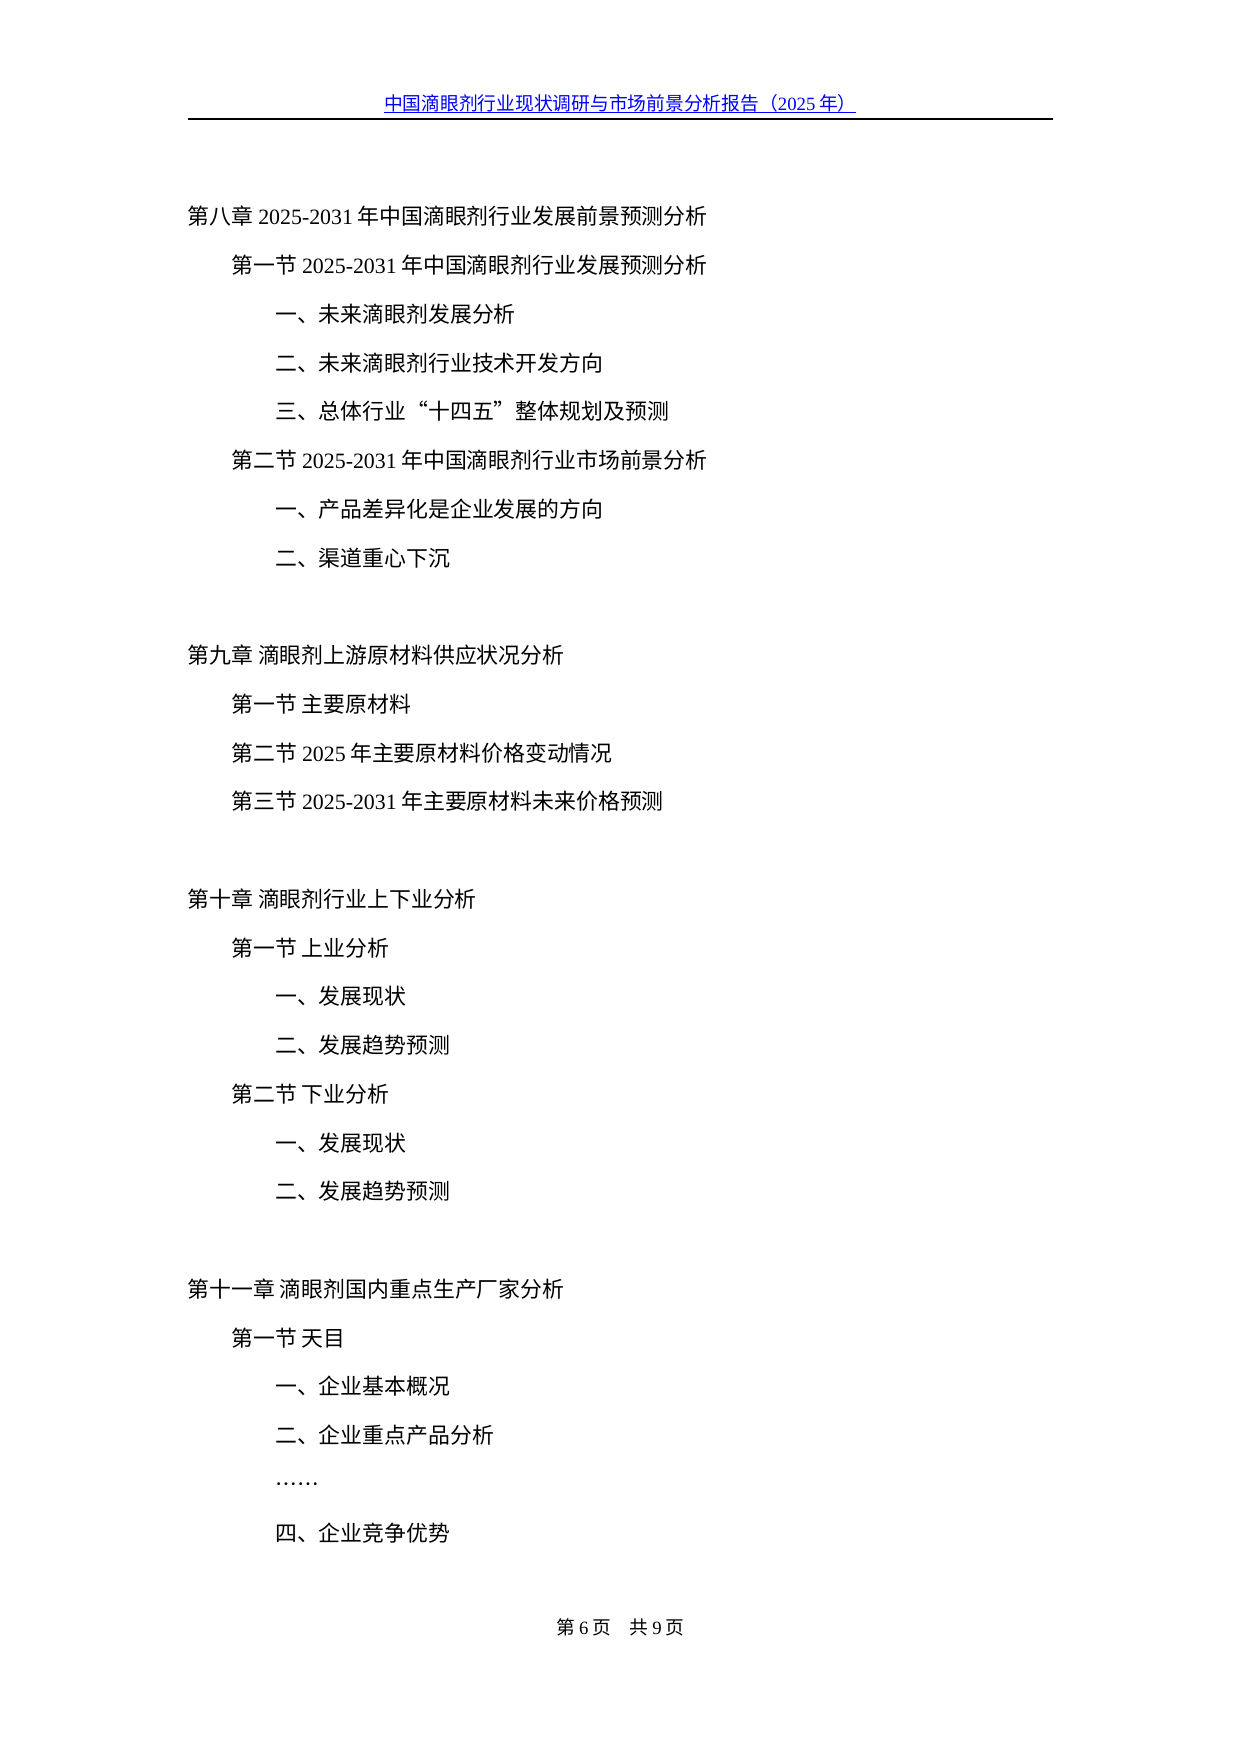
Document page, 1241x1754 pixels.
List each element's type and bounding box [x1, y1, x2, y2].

text [187, 150, 1053, 1548]
